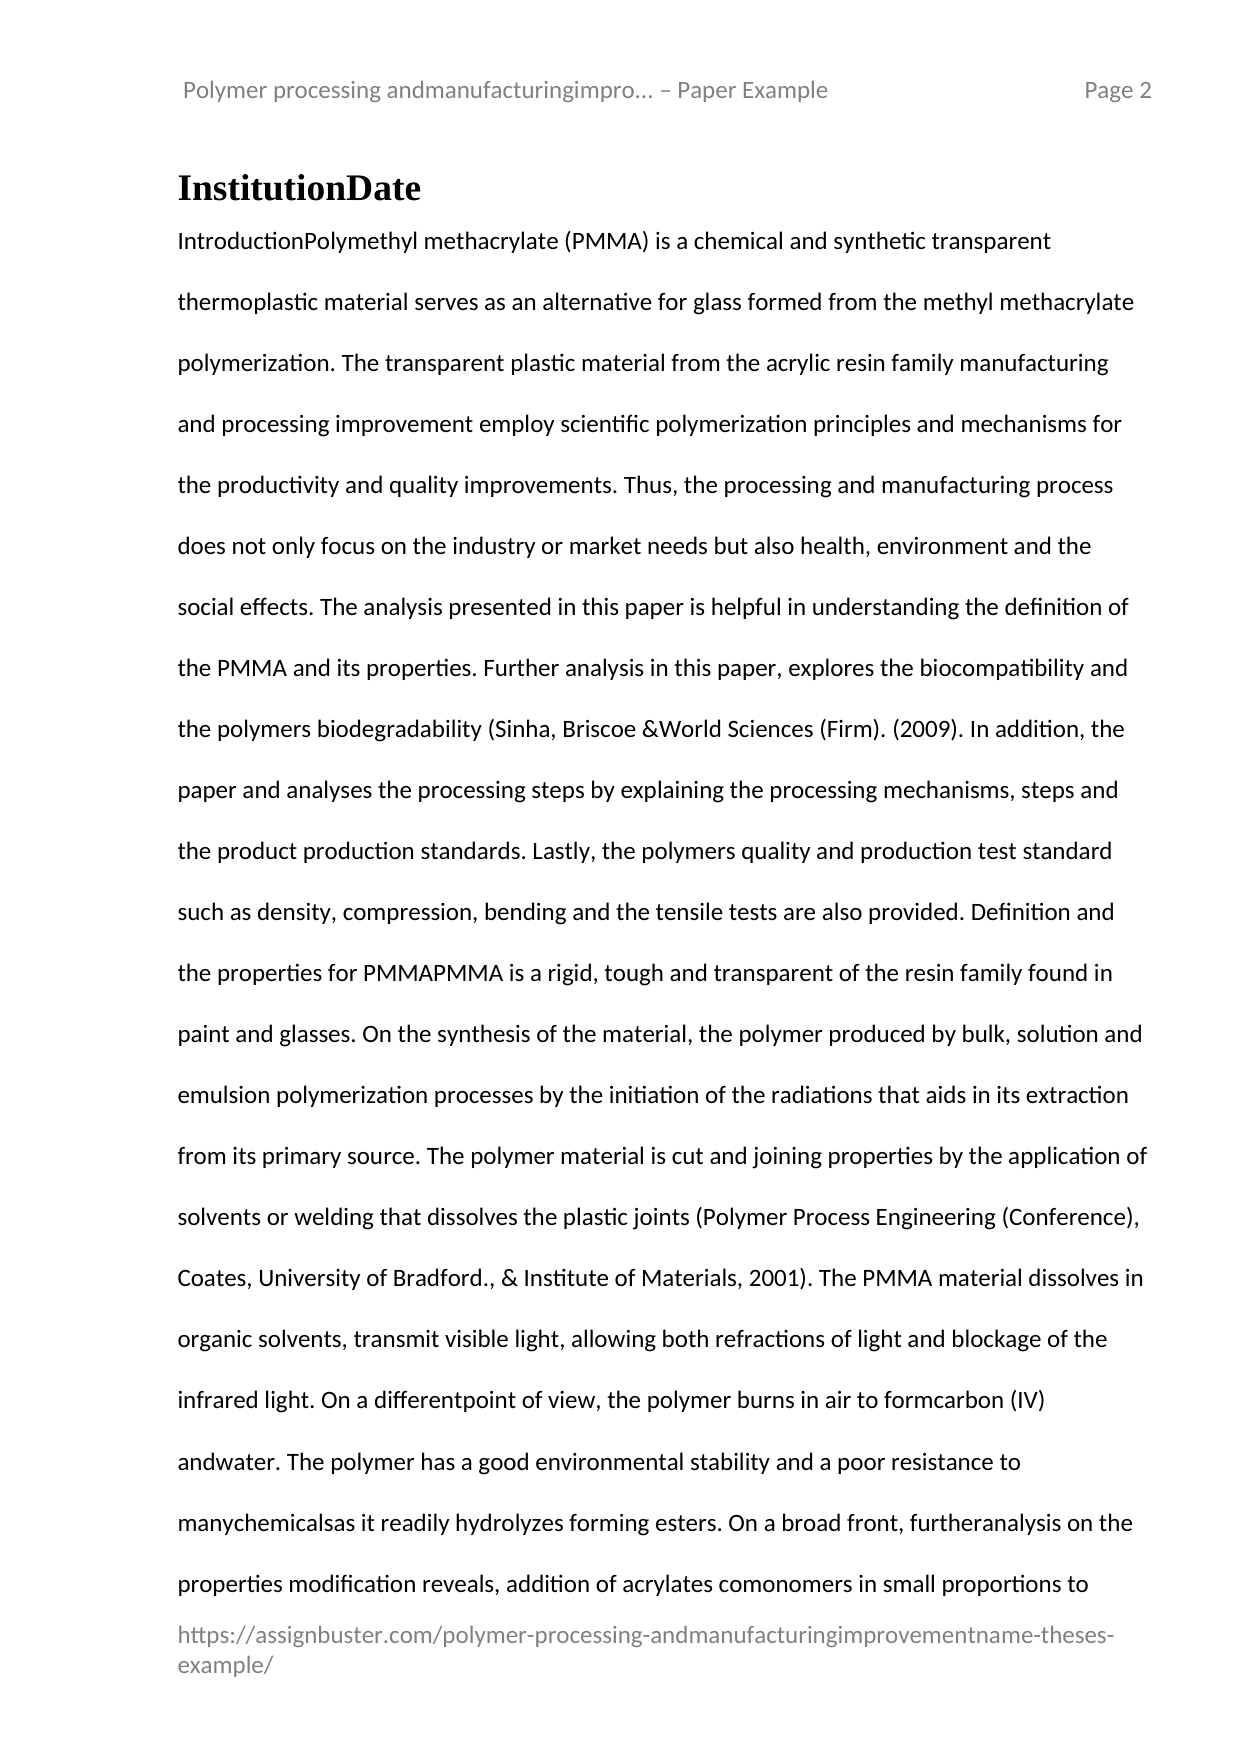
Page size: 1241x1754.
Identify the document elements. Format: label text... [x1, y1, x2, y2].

subtitle InstitutionDate [177, 166, 1152, 209]
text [177, 225, 1152, 1598]
